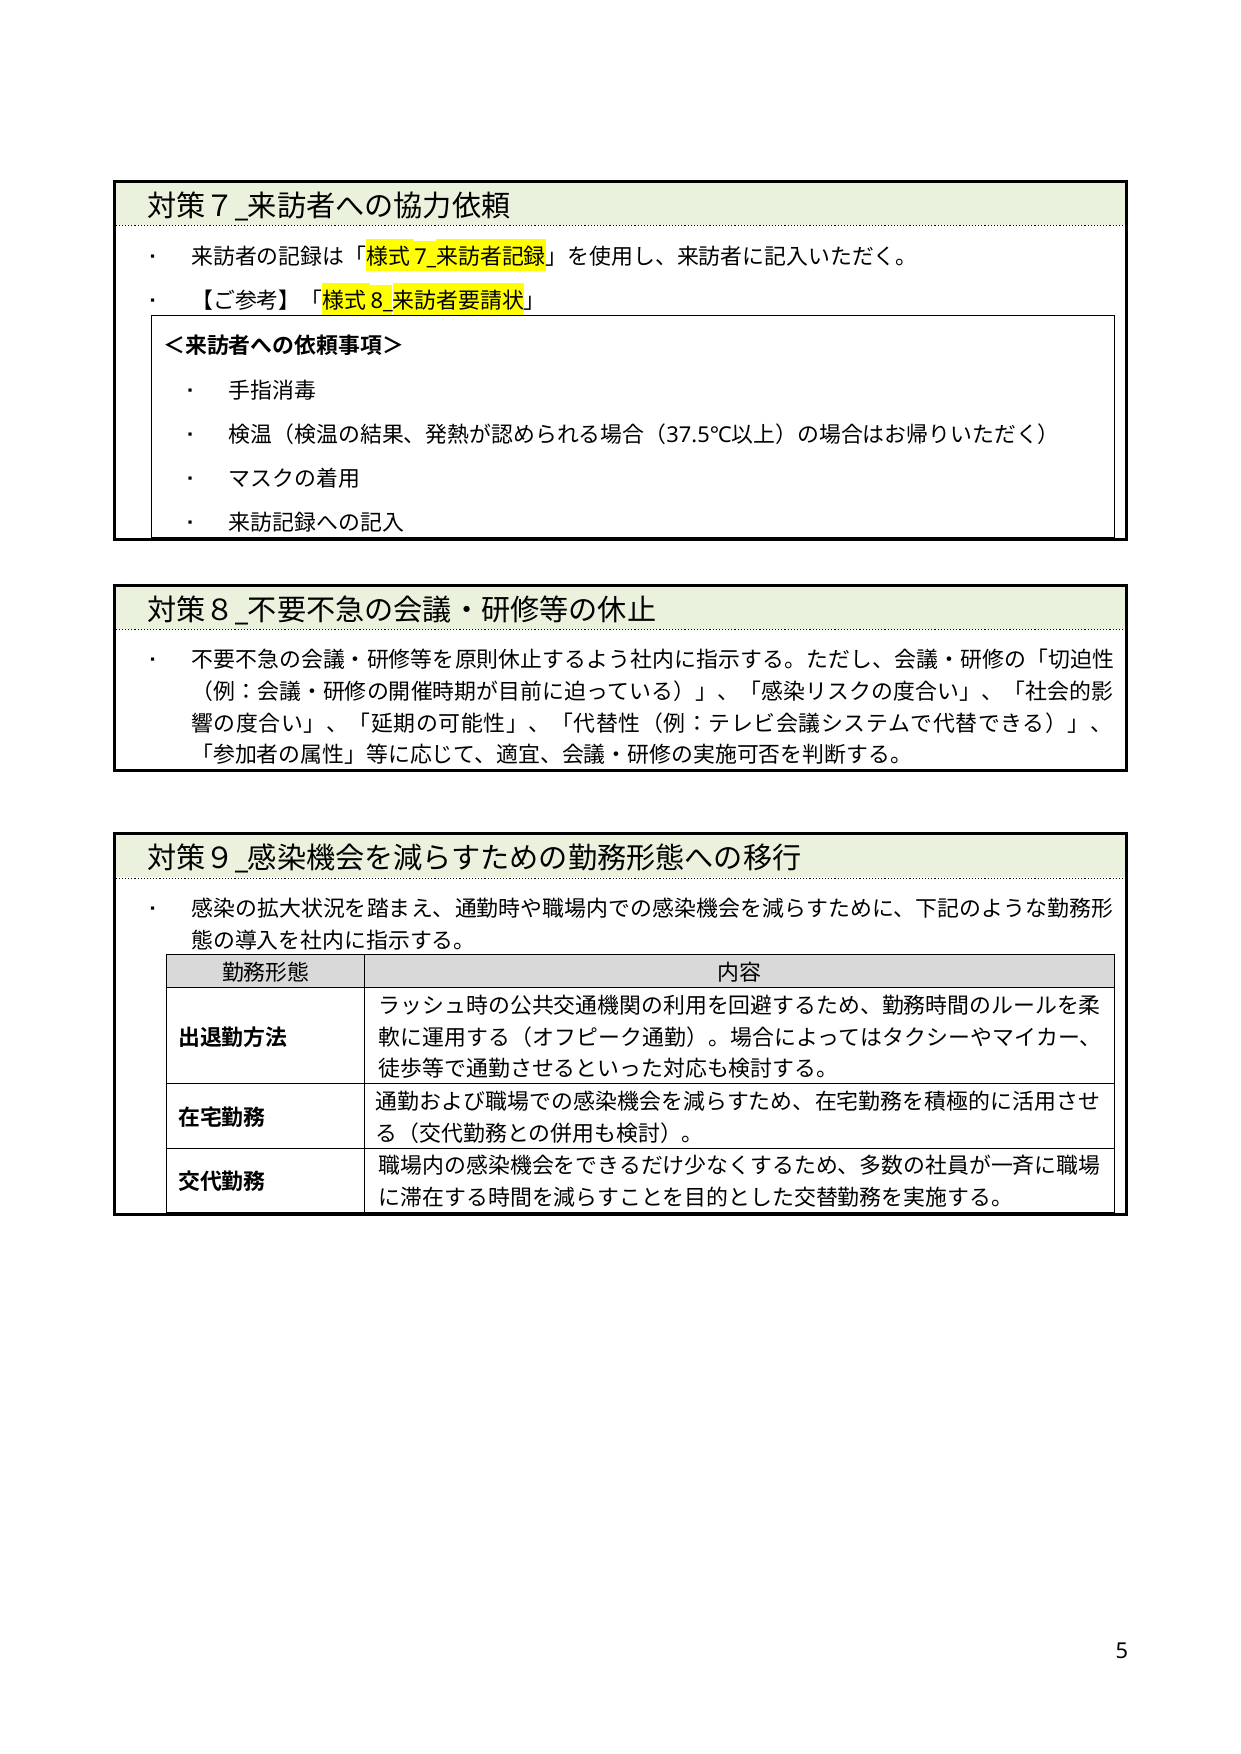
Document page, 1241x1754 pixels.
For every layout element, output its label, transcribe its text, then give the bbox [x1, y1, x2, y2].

table_header 対策８_不要不急の会議・研修等の休止 [116, 587, 1125, 629]
table_cell 来訪者の記録は「様式7_来訪者記録」を使用し、来訪者に記入いただく。 【ご参考】「様式8_来訪者要請状」 [116, 225, 1125, 538]
table_cell 不要不急の会議・研修等を原則休止するよう社内に指示する。ただし、会議・研修の「切迫性（例：会議・研修の開催時期が目前に迫っている）」、「感染リスクの度合い」、「社会的影響の度合い」、「延期の可能性」、「代替性（例：テレビ会議システムで代替できる）」、「参加者の属性」等に応じて、適宜、会議・研修の実施可否を判断する。 [116, 629, 1125, 769]
table_cell 感染の拡大状況を踏まえ、通勤時や職場内での感染機会を減らすために、下記のような勤務形態の導入を社内に指示する。 [116, 878, 1125, 1213]
table_header 対策９_感染機会を減らすための勤務形態への移行 [116, 835, 1125, 877]
table_header 対策７_来訪者への協力依頼 [116, 183, 1125, 225]
